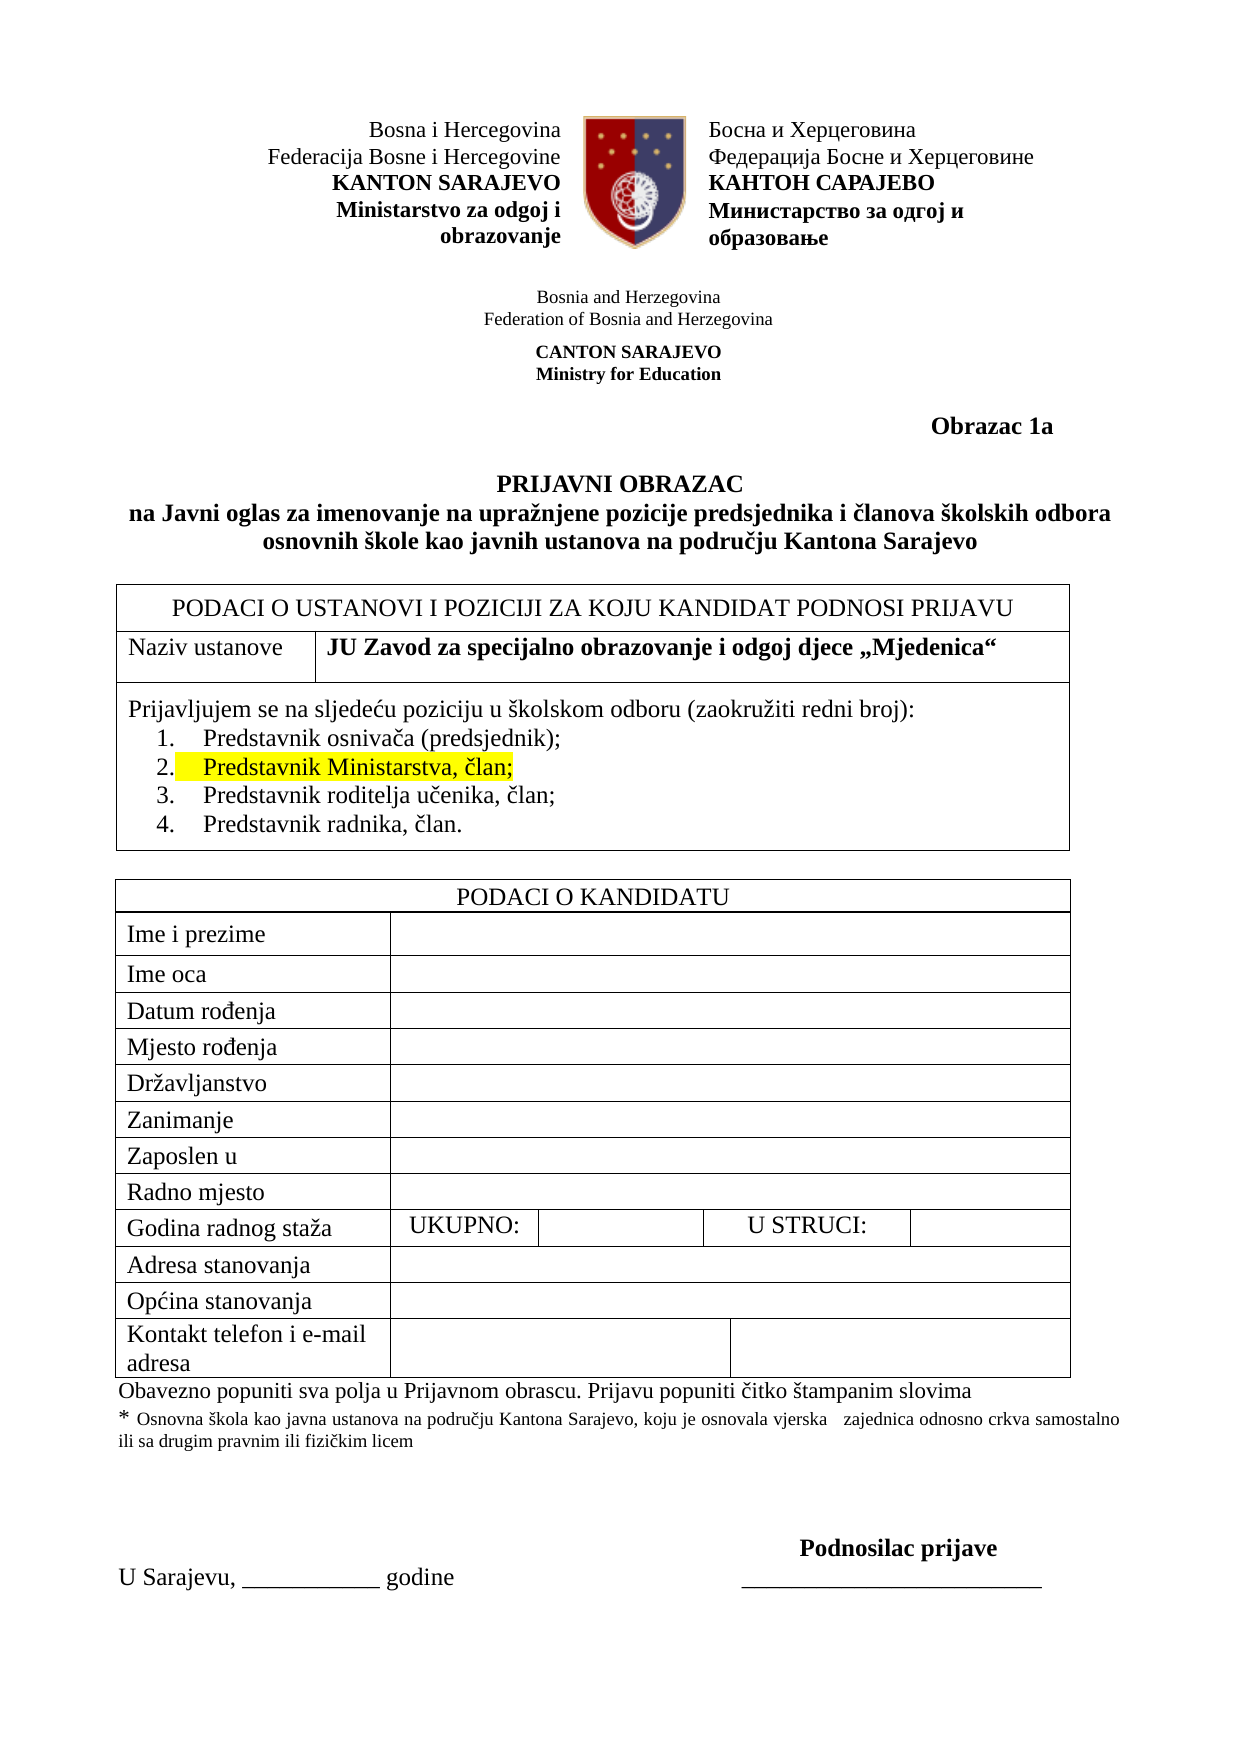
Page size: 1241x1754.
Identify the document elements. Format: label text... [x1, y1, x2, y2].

table_cell Ime oca [116, 956, 390, 992]
text PRIJAVNI OBRAZAC [118, 469, 1122, 498]
table_cell [391, 956, 1070, 992]
text U Sarajevu, ___________ godine ________________________ [118, 1562, 1122, 1591]
table_header Bosna i Hercegovina Federacija Bosne i Hercegovine [130, 117, 572, 169]
text Obrazac 1a [118, 411, 1122, 440]
table_cell Naziv ustanove [117, 632, 315, 682]
picture [583, 116, 687, 249]
table_cell Adresa stanovanja [116, 1247, 390, 1282]
table_cell [130, 281, 1132, 411]
table_cell Mjesto rođenja [116, 1029, 390, 1064]
table_cell Datum rođenja [116, 993, 390, 1028]
table_cell [391, 1174, 1070, 1209]
table_cell U STRUCI: [704, 1210, 910, 1246]
table_cell [539, 1210, 703, 1246]
table_cell KANTON SARAJEVO Ministarstvo za odgoj i obrazovanje [130, 169, 572, 281]
table_cell Općina stanovanja [116, 1283, 390, 1318]
table_cell UKUPNO: [391, 1210, 538, 1246]
table_cell [391, 993, 1070, 1028]
table_cell [391, 1283, 1070, 1318]
table_cell [391, 1138, 1070, 1173]
table_cell Radno mjesto [116, 1174, 390, 1209]
text Podnosilac prijave [118, 1533, 1122, 1562]
table_cell [391, 1102, 1070, 1137]
table_cell [731, 1319, 1070, 1377]
table_cell JU Zavod za specijalno obrazovanje i odgoj djece „Mjedenica“ [316, 632, 1069, 682]
table_header PODACI O KANDIDATU [116, 880, 1070, 911]
table_header [572, 117, 697, 281]
table_cell Državljanstvo [116, 1065, 390, 1101]
table_cell Zanimanje [116, 1102, 390, 1137]
table_cell [391, 1247, 1070, 1282]
table_cell [391, 1029, 1070, 1064]
table_cell КАНТОН САРАЈЕВО Министарство за одгој и образовање [697, 169, 1132, 281]
table_cell Godina radnog staža [116, 1210, 390, 1246]
table_cell [391, 1065, 1070, 1101]
table_header Босна и Херцеговина Федерација Босне и Херцеговине [697, 117, 1132, 169]
table_cell [391, 1319, 730, 1377]
text Obavezno popuniti sva polja u Prijavnom obrascu. Prijavu popuniti čitko štampanim slovima [118, 1378, 1122, 1404]
table_cell [911, 1210, 1070, 1246]
table_header PODACI O USTANOVI I POZICIJI ZA KOJU KANDIDAT PODNOSI PRIJAVU [117, 585, 1069, 631]
table_cell Prijavljujem se na sljedeću poziciju u školskom odboru (zaokružiti redni broj): Predstavnik osnivača (predsjednik); Predstavnik Ministarstva, član; Predstavnik roditelja učenika, član; Predstavnik radnika, član. [117, 683, 1069, 849]
table_cell Kontakt telefon i e-mail adresa [116, 1319, 390, 1377]
table_cell Zaposlen u [116, 1138, 390, 1173]
table_cell [391, 913, 1070, 955]
text na Javni oglas za imenovanje na upražnjene pozicije predsjednika i članova školskih odbora osnovnih škole kao javnih ustanova na području Kantona Sarajevo [118, 498, 1122, 555]
table_cell Ime i prezime [116, 913, 390, 955]
text * Osnovna škola kao javna ustanova na području Kantona Sarajevo, koju je osnovala vjerska zajednica odnosno crkva samostalno ili sa drugim pravnim ili fizičkim licem [118, 1404, 1122, 1452]
